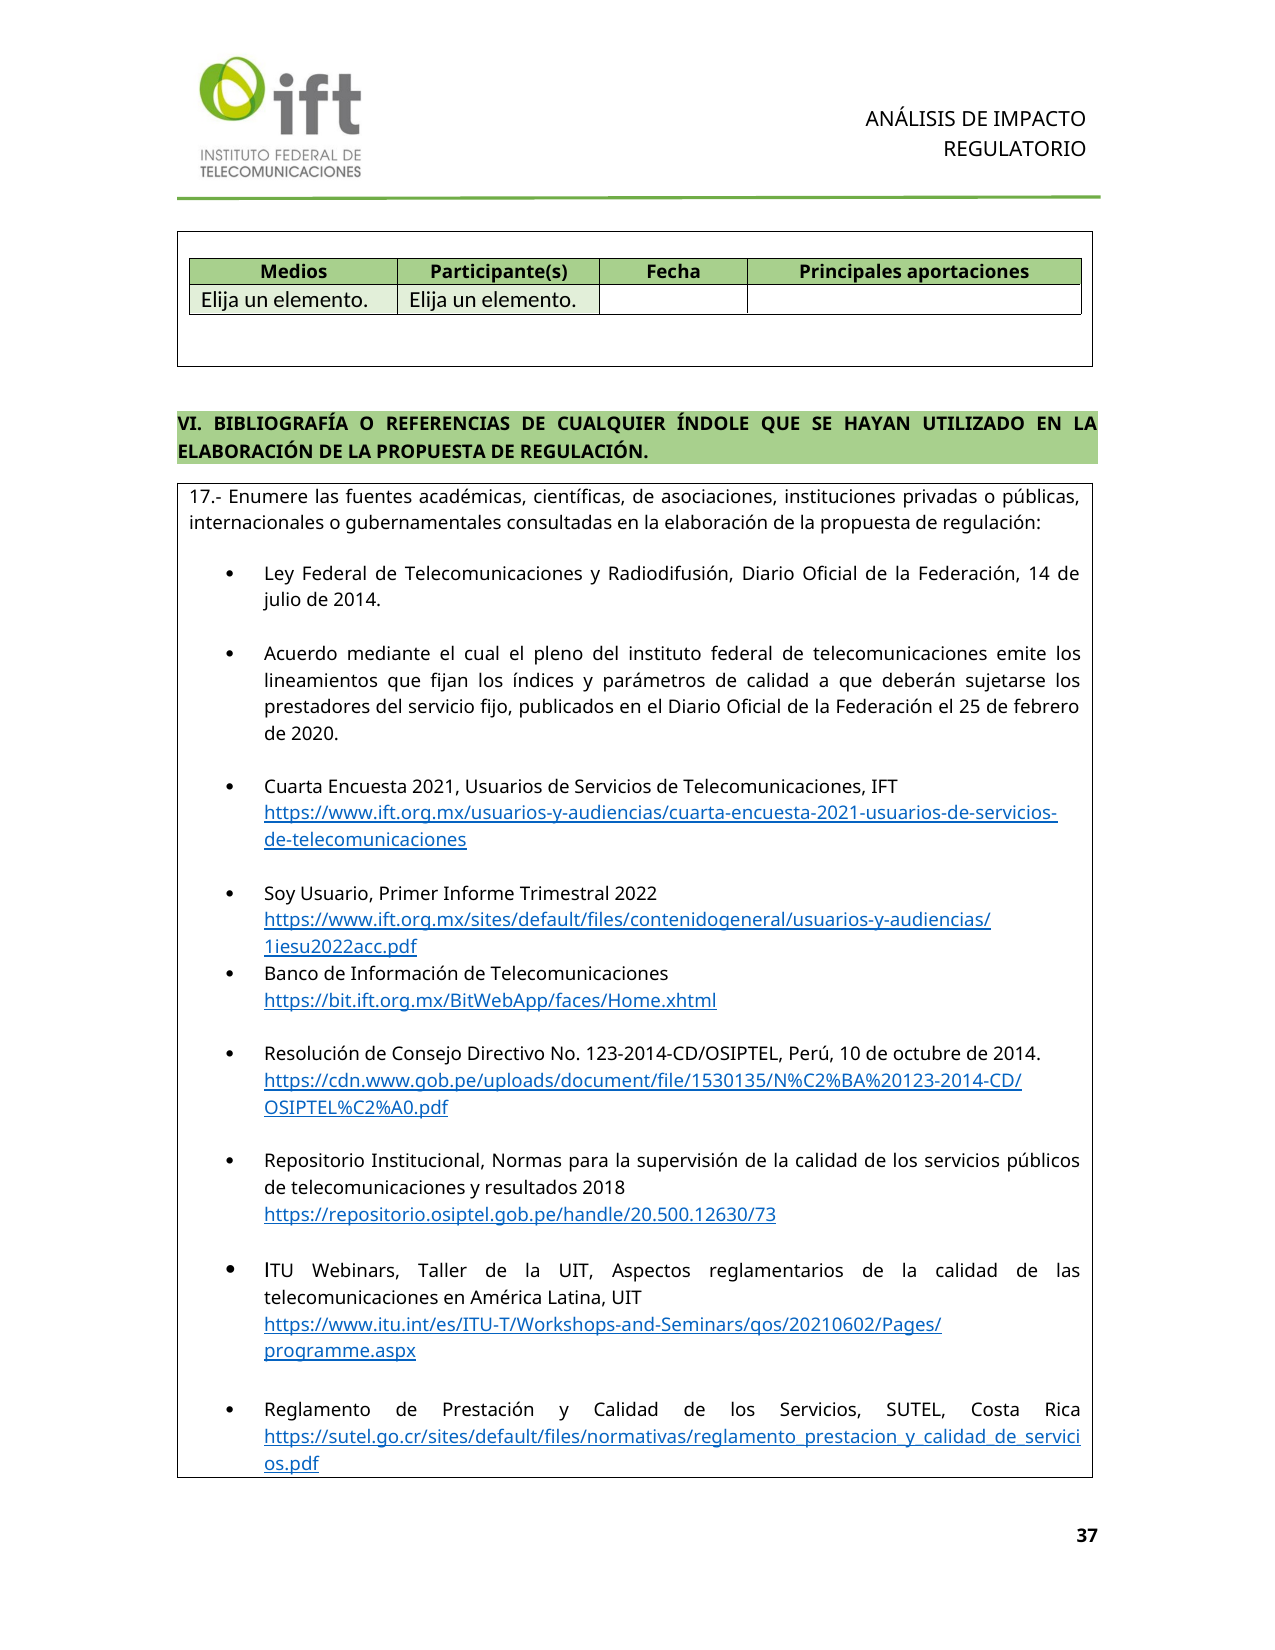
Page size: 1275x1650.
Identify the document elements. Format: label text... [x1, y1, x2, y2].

picture [177, 52, 390, 196]
text VI. BIBLIOGRAFÍA O REFERENCIAS DE CUALQUIER ÍNDOLE QUE SE HAYAN UTILIZADO EN LA ELABORACIÓN DE LA PROPUESTA DE REGULACIÓN. [177, 411, 1098, 464]
